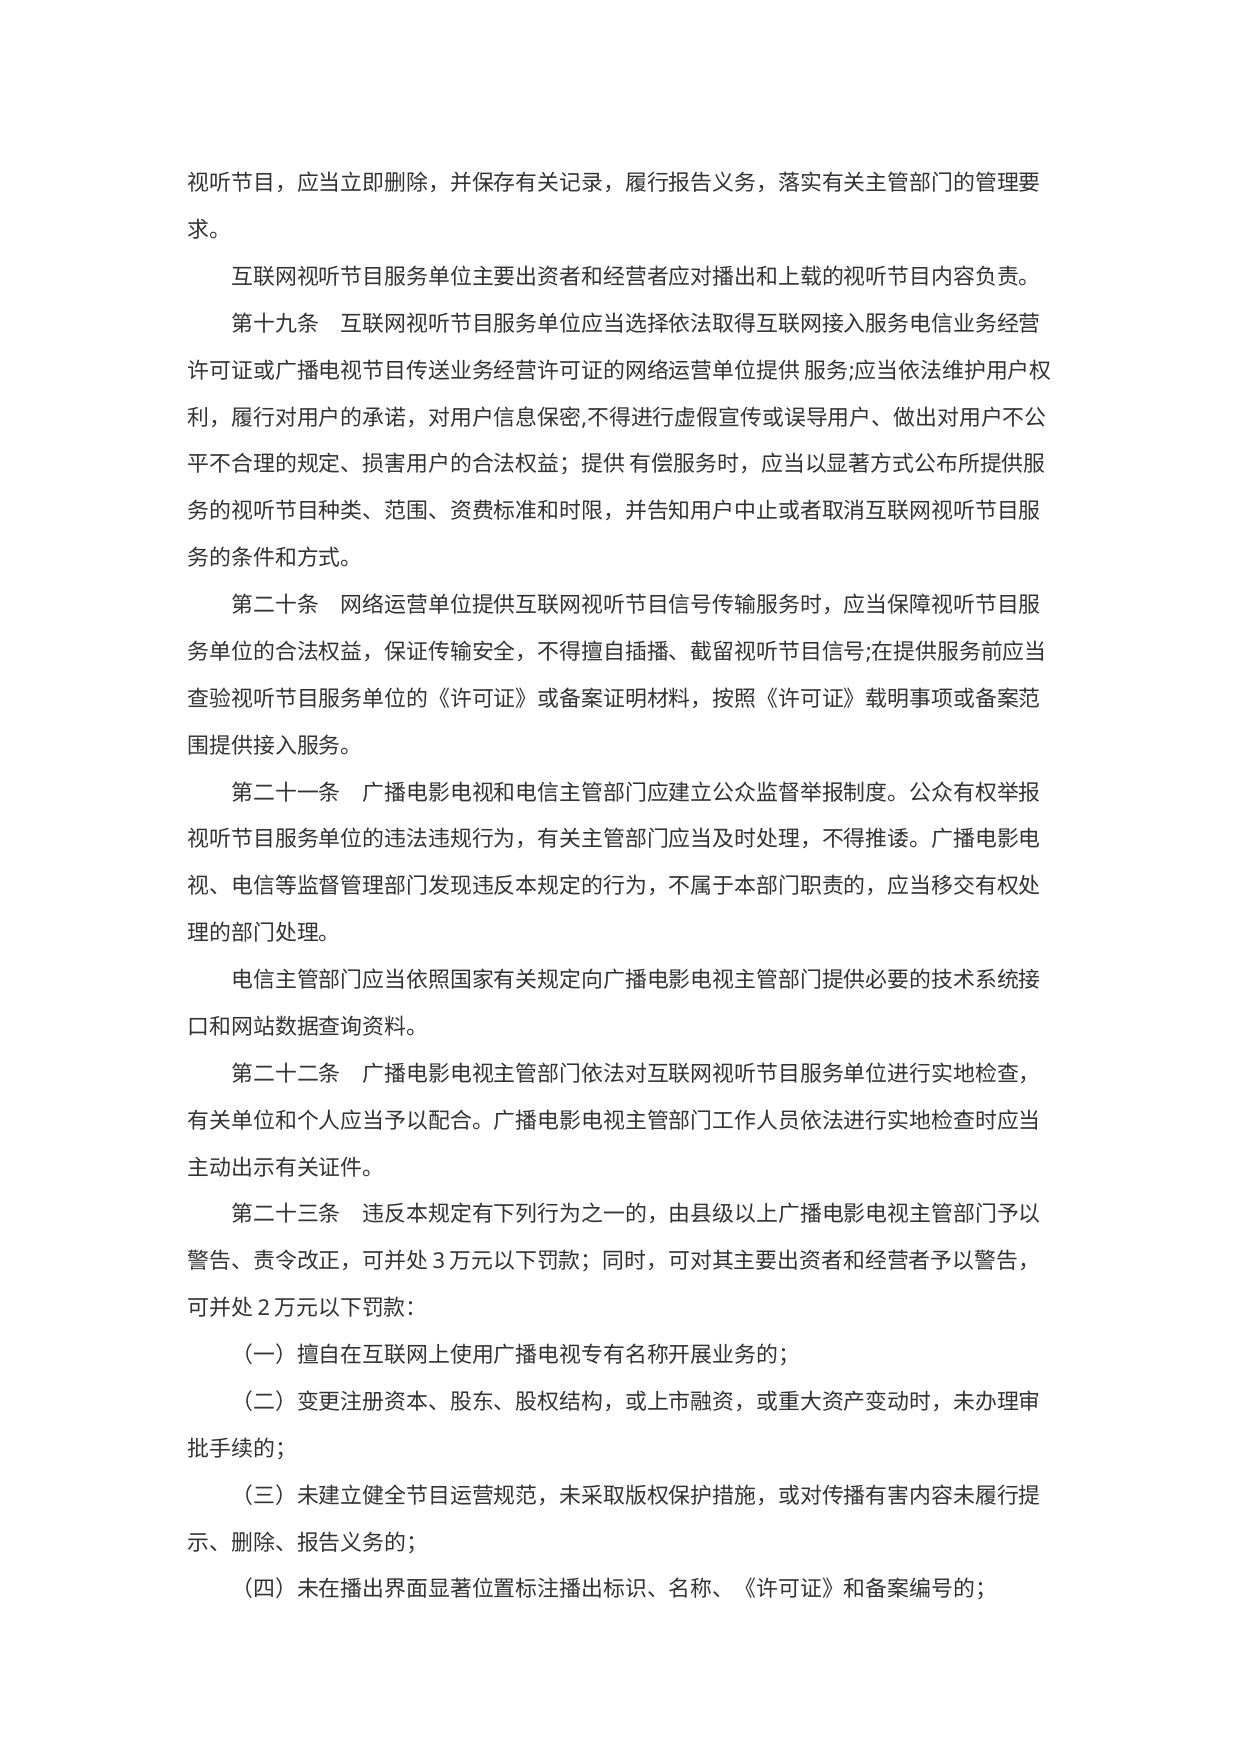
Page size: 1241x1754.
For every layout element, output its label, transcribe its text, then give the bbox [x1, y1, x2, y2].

text 互联网视听节目服务单位主要出资者和经营者应对播出和上载的视听节目内容负责。 [187, 244, 1053, 291]
text 第二十条 网络运营单位提供互联网视听节目信号传输服务时，应当保障视听节目服务单位的合法权益，保证传输安全，不得擅自插播、截留视听节目信号;在提供服务前应当查验视听节目服务单位的《许可证》或备案证明材料，按照《许可证》载明事项或备案范围提供接入服务。 [187, 572, 1053, 759]
text 第十九条 互联网视听节目服务单位应当选择依法取得互联网接入服务电信业务经营许可证或广播电视节目传送业务经营许可证的网络运营单位提供 服务;应当依法维护用户权利，履行对用户的承诺，对用户信息保密,不得进行虚假宣传或误导用户、做出对用户不公平不合理的规定、损害用户的合法权益；提供 有偿服务时，应当以显著方式公布所提供服务的视听节目种类、范围、资费标准和时限，并告知用户中止或者取消互联网视听节目服务的条件和方式。 [187, 291, 1053, 572]
text 第二十二条 广播电影电视主管部门依法对互联网视听节目服务单位进行实地检查，有关单位和个人应当予以配合。广播电影电视主管部门工作人员依法进行实地检查时应当主动出示有关证件。 [187, 1041, 1053, 1181]
text （三）未建立健全节目运营规范，未采取版权保护措施，或对传播有害内容未履行提示、删除、报告义务的； [187, 1462, 1053, 1556]
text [187, 150, 1053, 244]
text （一）擅自在互联网上使用广播电视专有名称开展业务的； [187, 1322, 1053, 1369]
text （四）未在播出界面显著位置标注播出标识、名称、《许可证》和备案编号的； [187, 1556, 1053, 1603]
text 第二十三条 违反本规定有下列行为之一的，由县级以上广播电影电视主管部门予以警告、责令改正，可并处3万元以下罚款；同时，可对其主要出资者和经营者予以警告，可并处2万元以下罚款： [187, 1181, 1053, 1322]
text （二）变更注册资本、股东、股权结构，或上市融资，或重大资产变动时，未办理审批手续的； [187, 1369, 1053, 1462]
text 电信主管部门应当依照国家有关规定向广播电影电视主管部门提供必要的技术系统接口和网站数据查询资料。 [187, 947, 1053, 1041]
text 第二十一条 广播电影电视和电信主管部门应建立公众监督举报制度。公众有权举报视听节目服务单位的违法违规行为，有关主管部门应当及时处理，不得推诿。广播电影电视、电信等监督管理部门发现违反本规定的行为，不属于本部门职责的，应当移交有权处理的部门处理。 [187, 759, 1053, 947]
